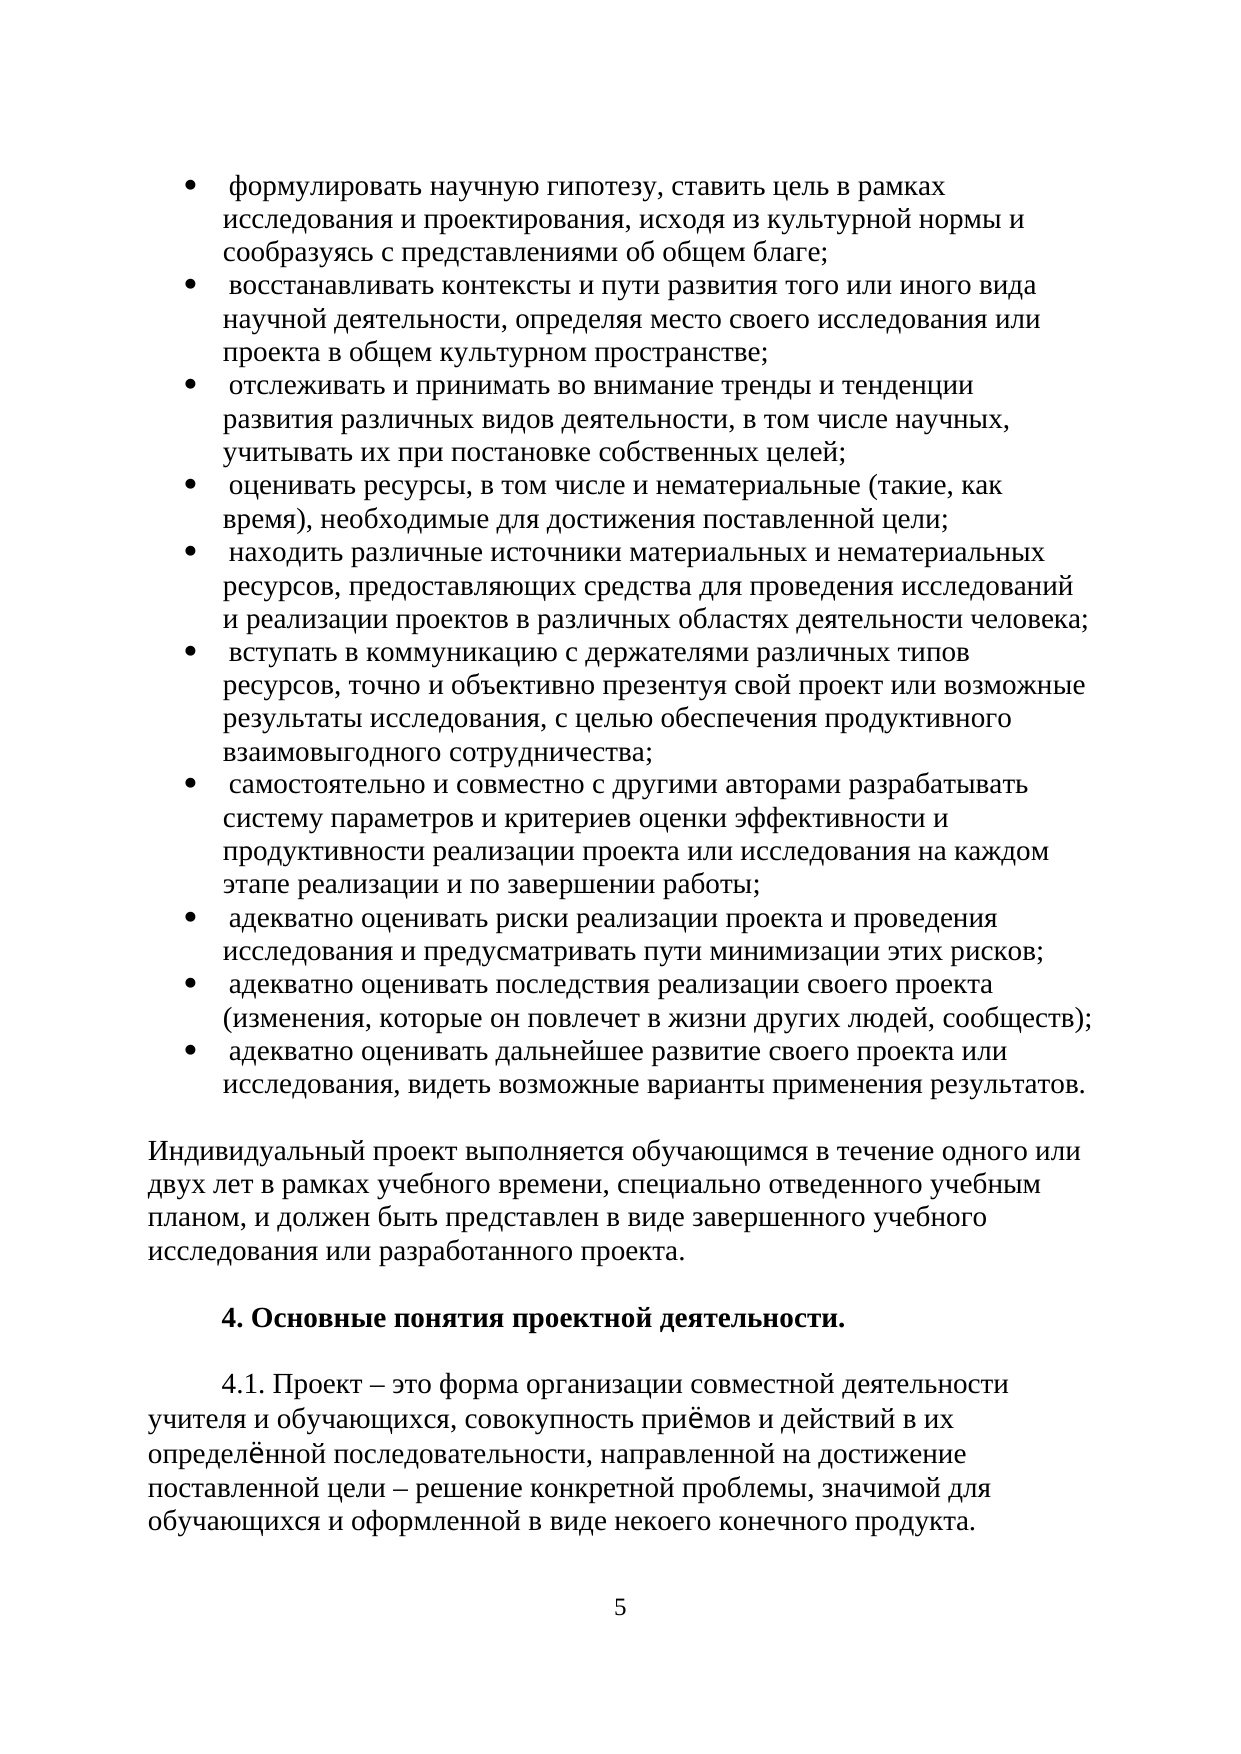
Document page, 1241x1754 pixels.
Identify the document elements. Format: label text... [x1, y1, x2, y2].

text восстанавливать контексты и пути развития того или иного вида научной деятельности, определяя место своего исследования или проекта в общем культурном пространстве; [185, 268, 1046, 368]
text вступать в коммуникацию с держателями различных типов ресурсов, точно и объективно презентуя свой проект или возможные результаты исследования, с целью обеспечения продуктивного взаимовыгодного сотрудничества; [185, 634, 1095, 767]
text находить различные источники материальных и нематериальных ресурсов, предоставляющих средства для проведения исследований и реализации проектов в различных областях деятельности человека; [185, 535, 1094, 634]
text адекватно оценивать риски реализации проекта и проведения исследования и предусматривать пути минимизации этих рисков; [185, 900, 1050, 967]
text адекватно оценивать дальнейшее развитие своего проекта или исследования, видеть возможные варианты применения результатов. [185, 1033, 1091, 1100]
text 4.1. Проект – это форма организации совместной деятельности учителя и обучающихся, совокупность приёмов и действий в их определённой последовательности, направленной на достижение поставленной цели – решение конкретной проблемы, значимой для обучающихся и оформленной в виде некоего конечного продукта. [148, 1367, 1015, 1536]
text оценивать ресурсы, в том числе и нематериальные (такие, как время), необходимые для достижения поставленной цели; [185, 467, 1100, 535]
text формулировать научную гипотезу, ставить цель в рамках исследования и проектирования, исходя из культурной нормы и сообразуясь с представлениями об общем благе; [185, 168, 1030, 268]
text адекватно оценивать последствия реализации своего проекта (изменения, которые он повлечет в жизни других людей, сообществ); [185, 967, 1097, 1033]
text Индивидуальный проект выполняется обучающимся в течение одного или двух лет в рамках учебного времени, специально отведенного учебным планом, и должен быть представлен в виде завершенного учебного исследования или разработанного проекта. [148, 1133, 1087, 1266]
text 4. Основные понятия проектной деятельности. [221, 1301, 1154, 1334]
text 5 [614, 1592, 1154, 1621]
text самостоятельно и совместно с другими авторами разрабатывать систему параметров и критериев оценки эффективности и продуктивности реализации проекта или исследования на каждом этапе реализации и по завершении работы; [185, 767, 1055, 900]
text отслеживать и принимать во внимание тренды и тенденции развития различных видов деятельности, в том числе научных, учитывать их при постановке собственных целей; [185, 368, 1091, 467]
